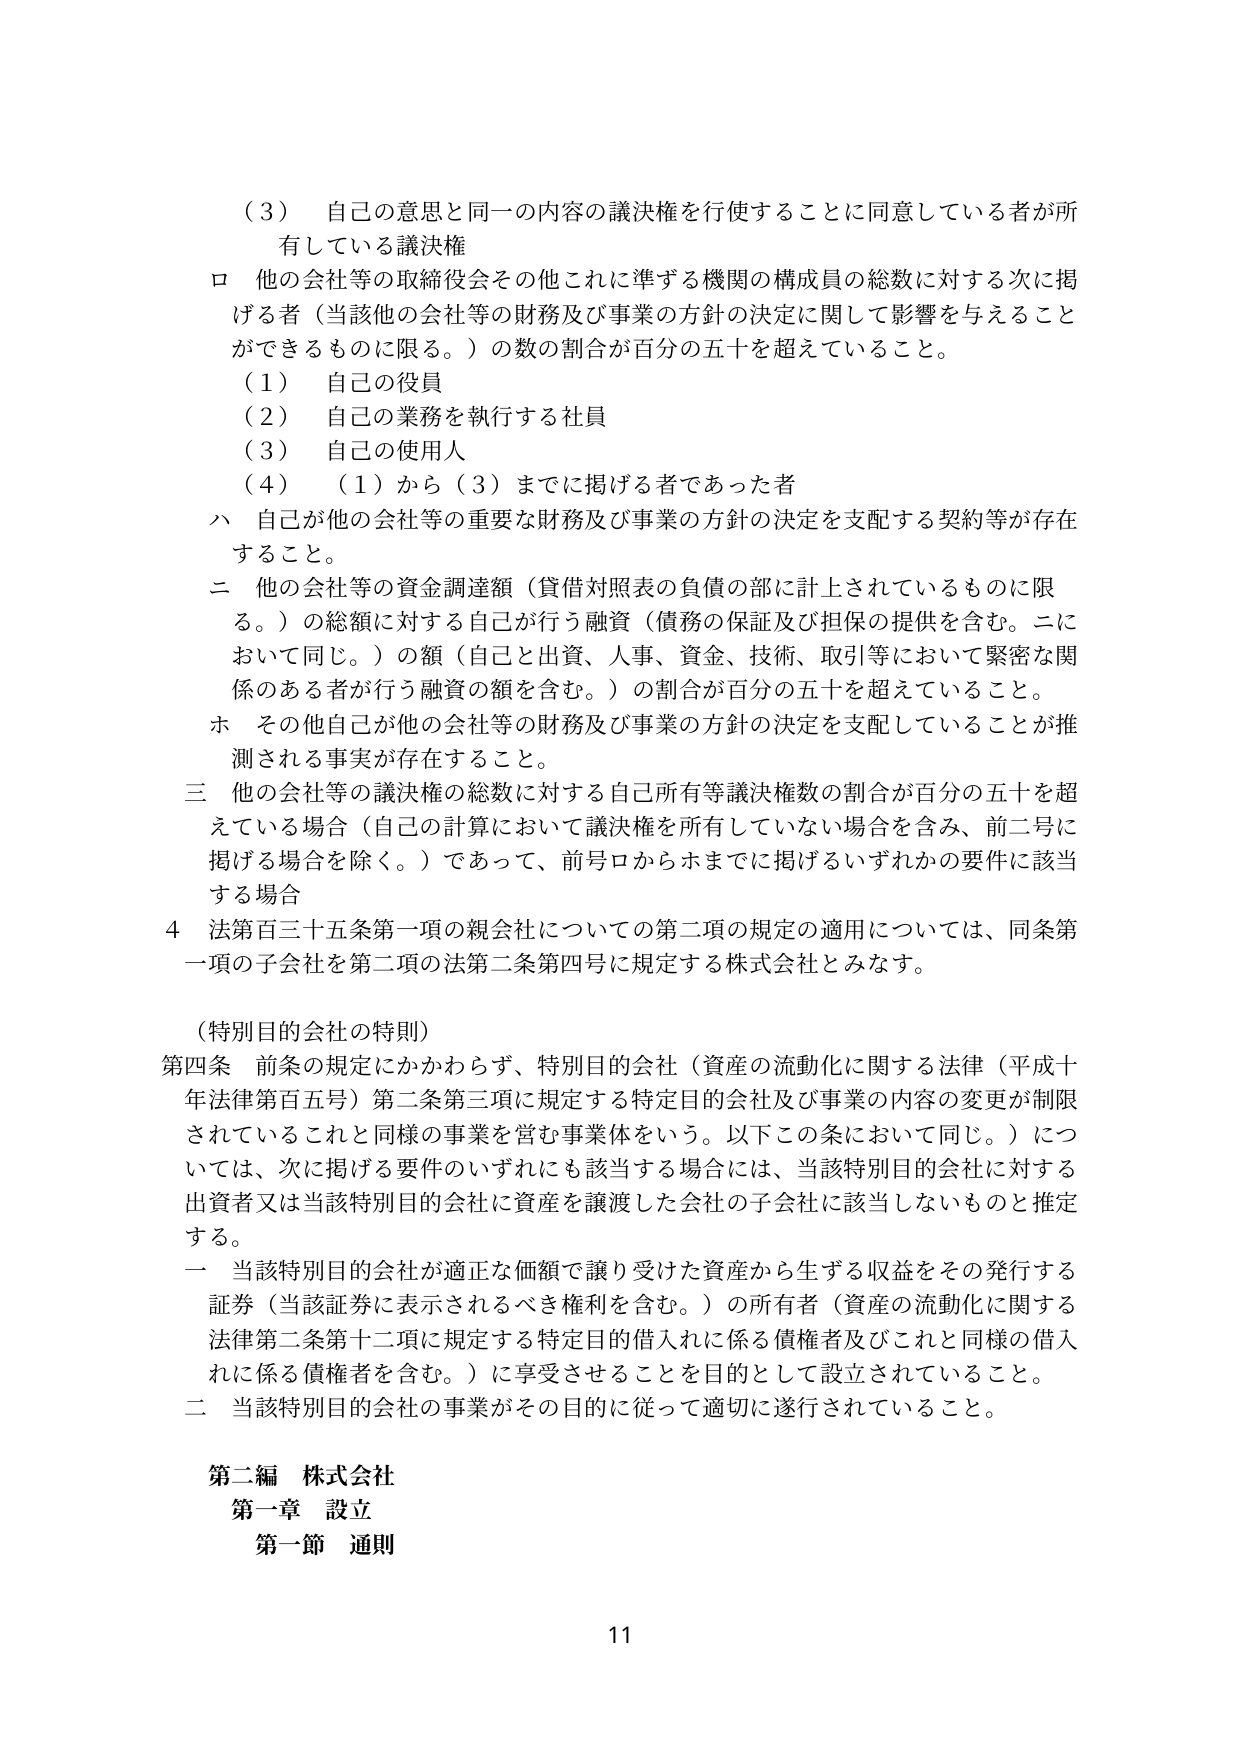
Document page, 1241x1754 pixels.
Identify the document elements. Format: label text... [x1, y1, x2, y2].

text 二 当該特別目的会社の事業がその目的に従って適切に遂行されていること。 [184, 1389, 1079, 1424]
text ４ 法第百三十五条第一項の親会社についての第二項の規定の適用については、同条第一項の子会社を第二項の法第二条第四号に規定する株式会社とみなす。 [161, 911, 1079, 979]
text （特別目的会社の特則） [184, 1014, 1079, 1048]
text ホ その他自己が他の会社等の財務及び事業の方針の決定を支配していることが推測される事実が存在すること。 [207, 706, 1079, 774]
text 三 他の会社等の議決権の総数に対する自己所有等議決権数の割合が百分の五十を超えている場合（自己の計算において議決権を所有していない場合を含み、前二号に掲げる場合を除く。）であって、前号ロからホまでに掲げるいずれかの要件に該当する場合 [184, 774, 1079, 911]
text （３） 自己の使用人 [230, 433, 1079, 467]
text ロ 他の会社等の取締役会その他これに準ずる機関の構成員の総数に対する次に掲げる者（当該他の会社等の財務及び事業の方針の決定に関して影響を与えることができるものに限る。）の数の割合が百分の五十を超えていること。 [207, 262, 1079, 364]
text 第一節 通則 [253, 1526, 1079, 1560]
text （４） （１）から（３）までに掲げる者であった者 [230, 467, 1079, 501]
text ハ 自己が他の会社等の重要な財務及び事業の方針の決定を支配する契約等が存在すること。 [207, 501, 1079, 569]
text 第一章 設立 [230, 1492, 1079, 1526]
text 第四条 前条の規定にかかわらず、特別目的会社（資産の流動化に関する法律（平成十年法律第百五号）第二条第三項に規定する特定目的会社及び事業の内容の変更が制限されているこれと同様の事業を営む事業体をいう。以下この条において同じ。）については、次に掲げる要件のいずれにも該当する場合には、当該特別目的会社に対する出資者又は当該特別目的会社に資産を譲渡した会社の子会社に該当しないものと推定する。 [161, 1048, 1079, 1253]
text 第二編 株式会社 [207, 1458, 1079, 1492]
text （３） 自己の意思と同一の内容の議決権を行使することに同意している者が所有している議決権 [230, 194, 1079, 262]
text ニ 他の会社等の資金調達額（貸借対照表の負債の部に計上されているものに限る。）の総額に対する自己が行う融資（債務の保証及び担保の提供を含む。ニにおいて同じ。）の額（自己と出資、人事、資金、技術、取引等において緊密な関係のある者が行う融資の額を含む。）の割合が百分の五十を超えていること。 [207, 569, 1079, 706]
text 一 当該特別目的会社が適正な価額で譲り受けた資産から生ずる収益をその発行する証券（当該証券に表示されるべき権利を含む。）の所有者（資産の流動化に関する法律第二条第十二項に規定する特定目的借入れに係る債権者及びこれと同様の借入れに係る債権者を含む。）に享受させることを目的として設立されていること。 [184, 1253, 1079, 1389]
text （２） 自己の業務を執行する社員 [230, 399, 1079, 433]
text （１） 自己の役員 [230, 364, 1079, 399]
